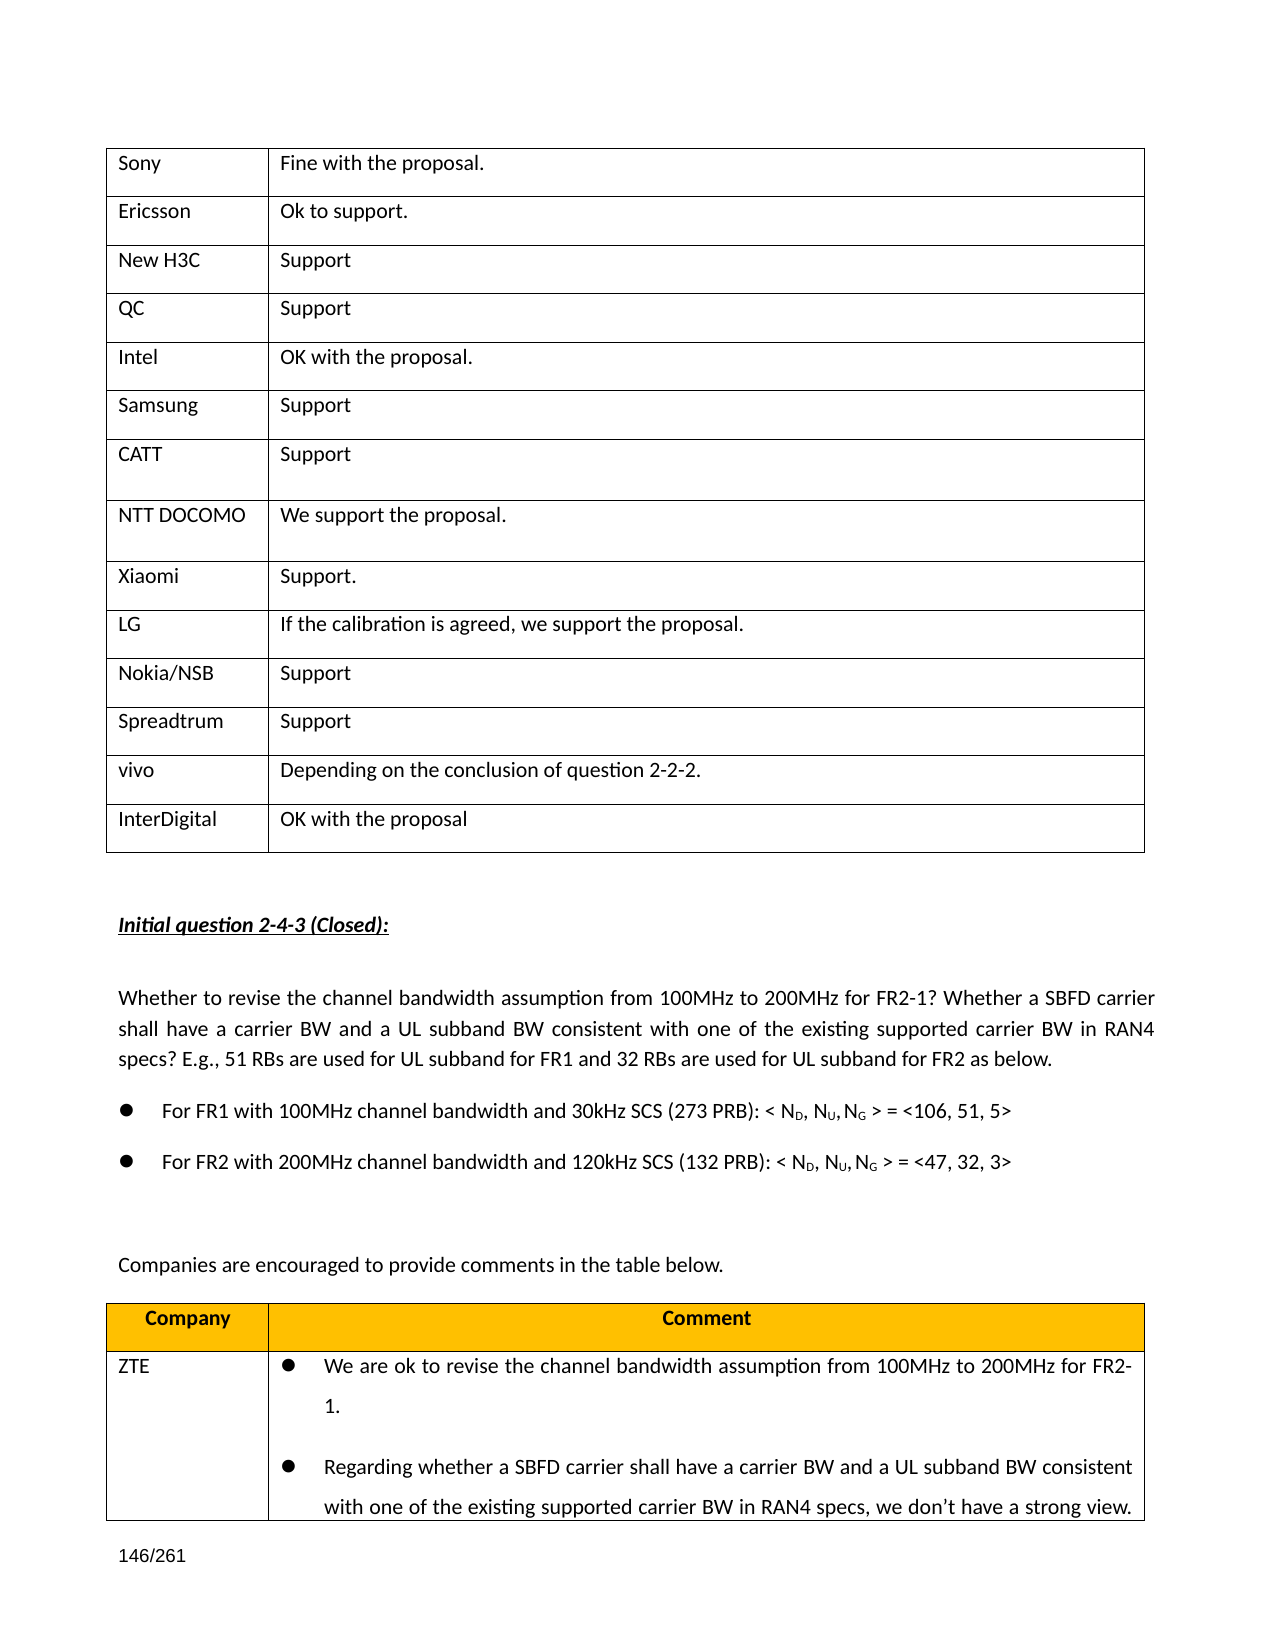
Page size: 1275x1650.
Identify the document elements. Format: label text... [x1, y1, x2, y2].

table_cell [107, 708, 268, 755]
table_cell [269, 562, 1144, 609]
list For FR2 with 200MHz channel bandwidth and 120kHz SCS (132 PRB): < ND, NU, NG > = <47, 32, 3> [118, 1148, 1157, 1175]
text Whether to revise the channel bandwidth assumption from 100MHz to 200MHz for FR2-1? Whether a SBFD carrier shall have a carrier BW and a UL subband BW consistent with one of the existing supported carrier BW in RAN4 specs? E.g., 51 RBs are used for UL subband for FR1 and 32 RBs are used for UL subband for FR2 as below. [118, 984, 1157, 1072]
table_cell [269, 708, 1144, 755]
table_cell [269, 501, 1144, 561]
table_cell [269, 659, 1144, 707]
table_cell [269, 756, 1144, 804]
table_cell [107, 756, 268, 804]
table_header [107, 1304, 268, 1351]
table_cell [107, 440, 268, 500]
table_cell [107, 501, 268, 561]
text Companies are encouraged to provide comments in the table below. [118, 1251, 1157, 1278]
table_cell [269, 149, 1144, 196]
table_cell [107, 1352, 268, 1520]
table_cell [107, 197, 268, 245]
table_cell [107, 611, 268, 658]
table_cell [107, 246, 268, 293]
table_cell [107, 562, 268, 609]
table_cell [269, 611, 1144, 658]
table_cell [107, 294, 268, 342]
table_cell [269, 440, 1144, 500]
subtitle Initial question 2-4-3 (Closed): [118, 911, 1157, 938]
list For FR1 with 100MHz channel bandwidth and 30kHz SCS (273 PRB): < ND, NU, NG > = <106, 51, 5> [118, 1097, 1157, 1123]
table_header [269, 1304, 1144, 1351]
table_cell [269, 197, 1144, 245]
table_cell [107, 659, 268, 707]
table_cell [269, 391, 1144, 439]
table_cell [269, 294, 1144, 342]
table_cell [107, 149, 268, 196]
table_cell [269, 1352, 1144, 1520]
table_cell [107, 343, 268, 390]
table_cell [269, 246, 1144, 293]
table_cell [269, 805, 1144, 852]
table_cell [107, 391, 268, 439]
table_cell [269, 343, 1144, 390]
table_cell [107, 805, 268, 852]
